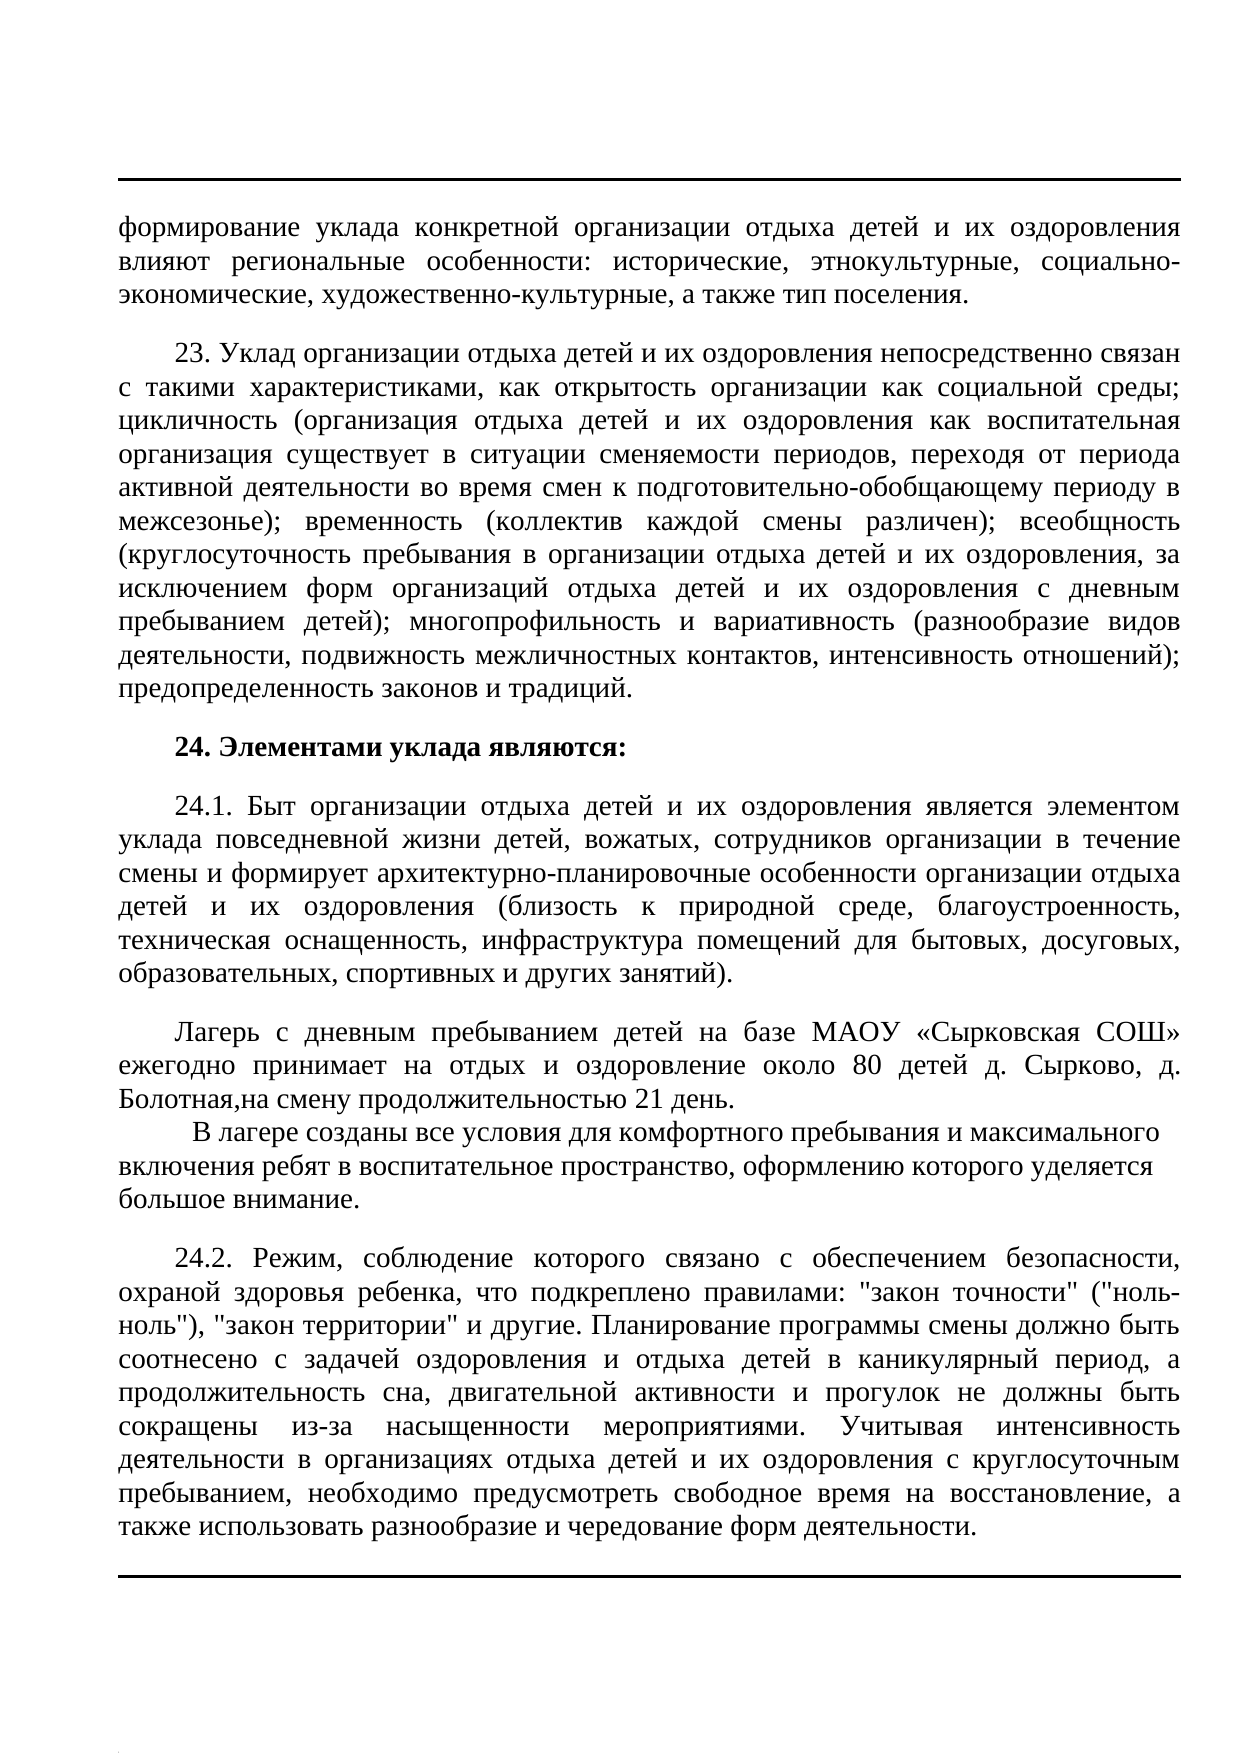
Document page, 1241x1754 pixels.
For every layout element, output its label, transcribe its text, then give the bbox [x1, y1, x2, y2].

text 24. Элементами уклада являются: [118, 729, 1181, 763]
text 23. Уклад организации отдыха детей и их оздоровления непосредственно связан с такими характеристиками, как открытость организации как социальной среды; цикличность (организация отдыха детей и их оздоровления как воспитательная организация существует в ситуации сменяемости периодов, переходя от периода активной деятельности во время смен к подготовительно-обобщающему периоду в межсезонье); временность (коллектив каждой смены различен); всеобщность (круглосуточность пребывания в организации отдыха детей и их оздоровления, за исключением форм организаций отдыха детей и их оздоровления с дневным пребыванием детей); многопрофильность и вариативность (разнообразие видов деятельности, подвижность межличностных контактов, интенсивность отношений); предопределенность законов и традиций. [118, 335, 1181, 704]
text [118, 209, 1181, 310]
text включения ребят в воспитательное пространство, оформлению которого уделяется [118, 1148, 1181, 1182]
text В лагере созданы все условия для комфортного пребывания и максимального [118, 1114, 1181, 1148]
text Лагерь с дневным пребыванием детей на базе МАОУ «Сырковская СОШ» ежегодно принимает на отдых и оздоровление около 80 детей д. Сырково, д. Болотная,на смену продолжительностью 21 день. [118, 1014, 1181, 1114]
text 24.2. Режим, соблюдение которого связано с обеспечением безопасности, охраной здоровья ребенка, что подкреплено правилами: "закон точности" ("ноль-ноль"), "закон территории" и другие. Планирование программы смены должно быть соотнесено с задачей оздоровления и отдыха детей в каникулярный период, а продолжительность сна, двигательной активности и прогулок не должны быть сокращены из-за насыщенности мероприятиями. Учитывая интенсивность деятельности в организациях отдыха детей и их оздоровления с круглосуточным пребыванием, необходимо предусмотреть свободное время на восстановление, а также использовать разнообразие и чередование форм деятельности. [118, 1240, 1181, 1542]
text большое внимание. [118, 1182, 1181, 1215]
text 24.1. Быт организации отдыха детей и их оздоровления является элементом уклада повседневной жизни детей, вожатых, сотрудников организации в течение смены и формирует архитектурно-планировочные особенности организации отдыха детей и их оздоровления (близость к природной среде, благоустроенность, техническая оснащенность, инфраструктура помещений для бытовых, досуговых, образовательных, спортивных и других занятий). [118, 788, 1181, 989]
